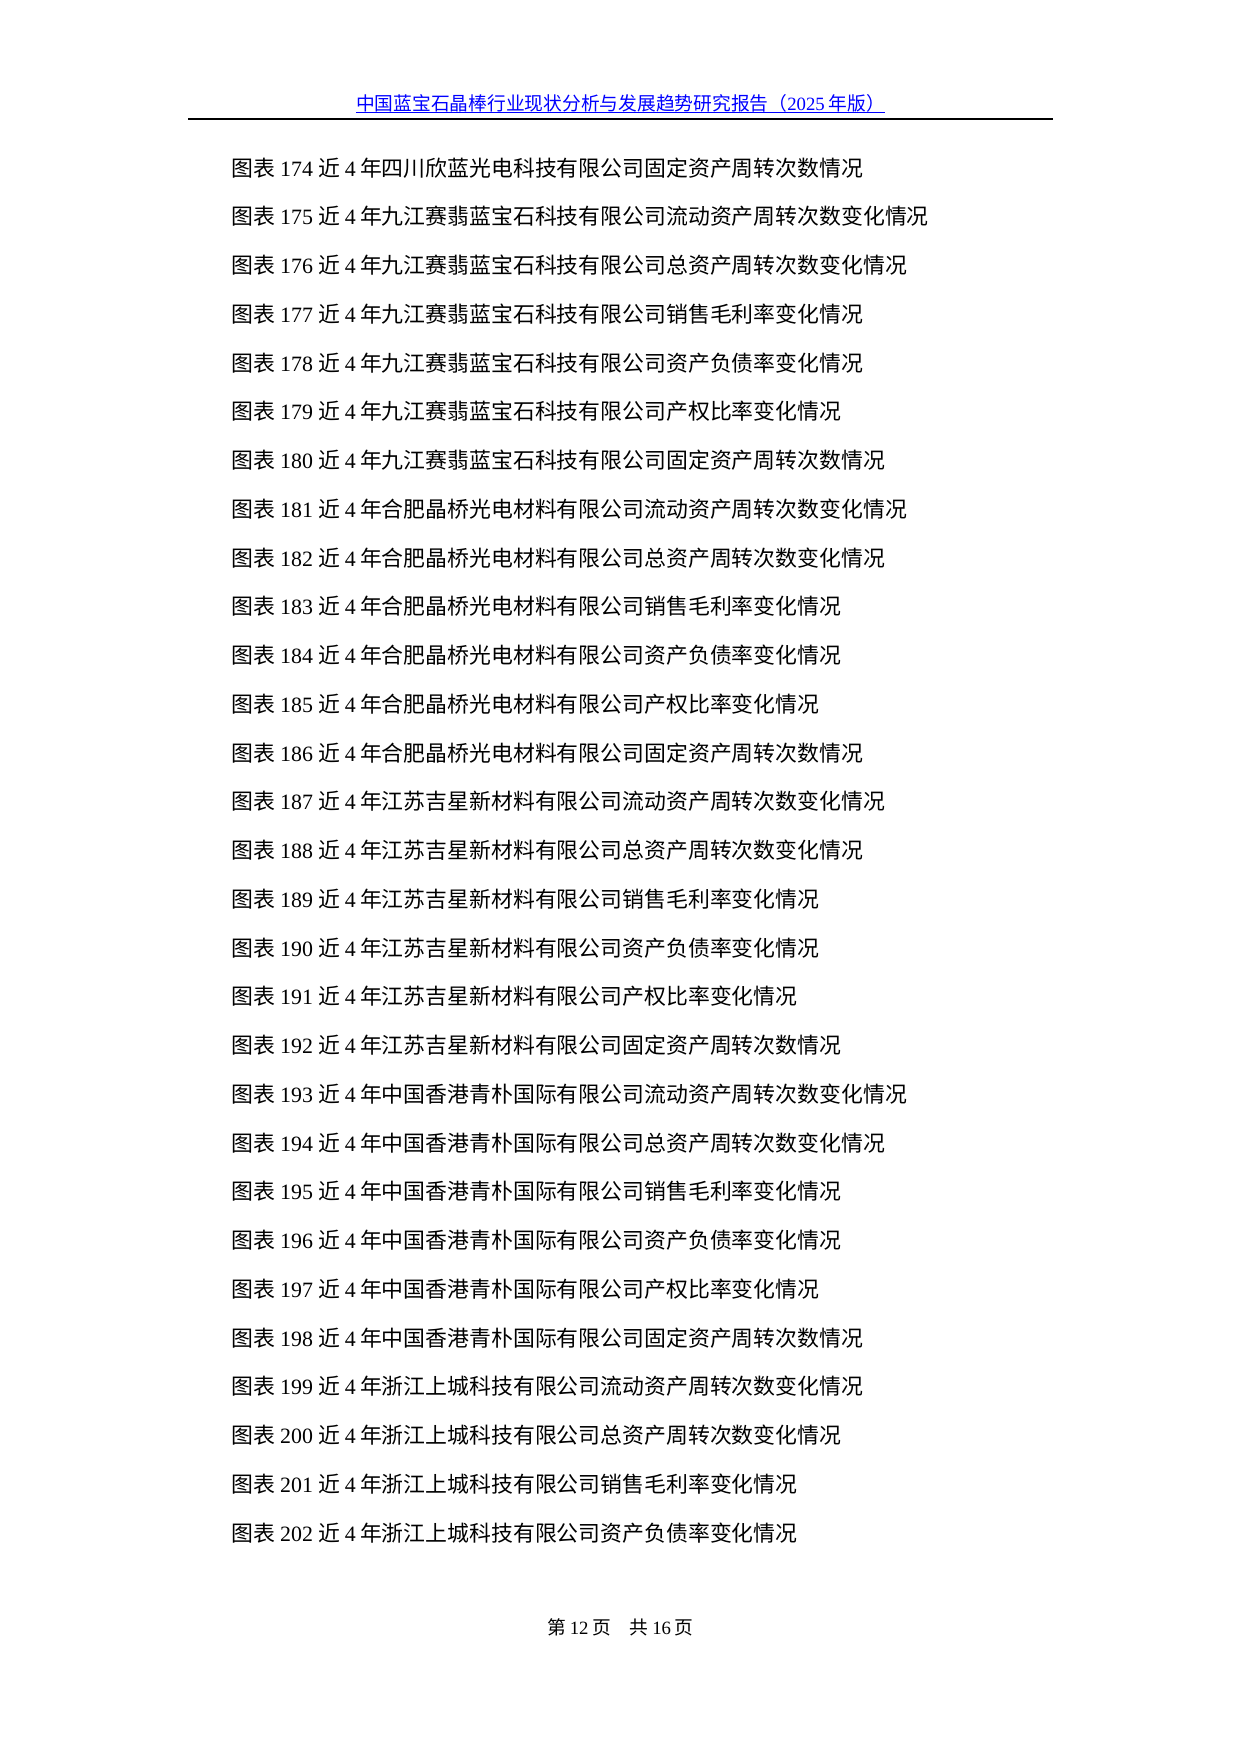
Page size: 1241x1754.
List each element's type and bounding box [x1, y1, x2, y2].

text [187, 150, 1053, 1548]
